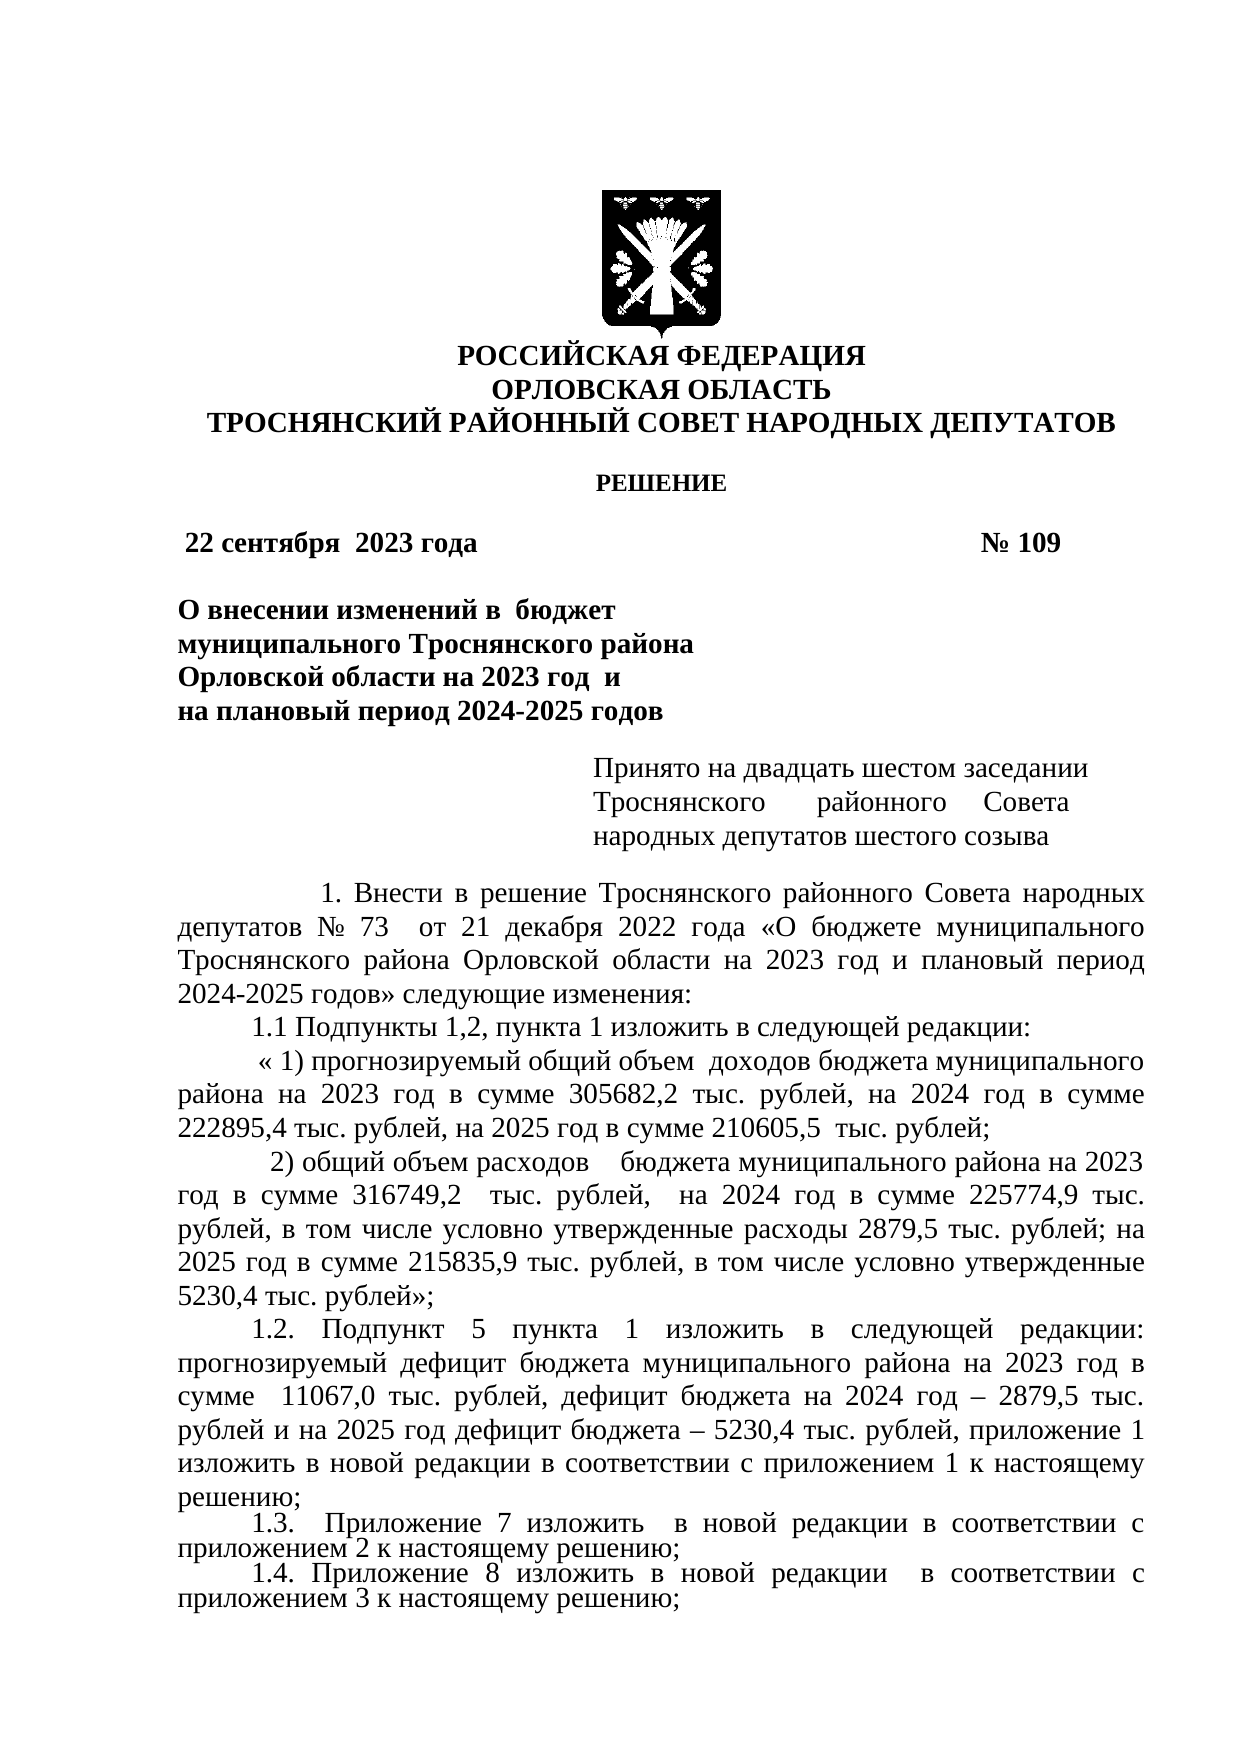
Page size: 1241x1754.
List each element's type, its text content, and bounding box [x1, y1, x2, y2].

text муниципального Троснянского района [177, 626, 1146, 659]
text « 1) прогнозируемый общий объем доходов бюджета муниципального района на 2023 год в сумме 305682,2 тыс. рублей, на 2024 год в сумме 222895,4 тыс. рублей, на 2025 год в сумме 210605,5 тыс. рублей; [177, 1043, 1146, 1144]
text ТРОСНЯНСКИЙ РАЙОННЫЙ СОВЕТ НАРОДНЫХ ДЕПУТАТОВ [177, 406, 1146, 439]
text 1.1 Подпункты 1,2, пункта 1 изложить в следующей редакции: [177, 1009, 1146, 1043]
text 1.3. Приложение 7 изложить в новой редакции в соответствии с приложением 2 к настоящему решению; [177, 1513, 1146, 1563]
text Троснянского районного Совета [177, 784, 1146, 818]
text 1. Внести в решение Троснянского районного Совета народных депутатов № 73 от 21 декабря 2022 года «О бюджете муниципального Троснянского района Орловской области на 2023 год и плановый период 2024-2025 годов» следующие изменения: [177, 875, 1146, 1009]
text РЕШЕНИЕ [177, 468, 1146, 497]
text Принято на двадцать шестом заседании [177, 751, 1146, 784]
text О внесении изменений в бюджет [177, 592, 1146, 626]
text 22 сентября 2023 года № 109 [177, 525, 1146, 559]
text 2) общий объем расходов бюджета муниципального района на 2023 год в сумме 316749,2 тыс. рублей, на 2024 год в сумме 225774,9 тыс. рублей, в том числе условно утвержденные расходы 2879,5 тыс. рублей; на 2025 год в сумме 215835,9 тыс. рублей, в том числе условно утвержденные 5230,4 тыс. рублей»; [177, 1144, 1146, 1311]
text 1.2. Подпункт 5 пункта 1 изложить в следующей редакции: прогнозируемый дефицит бюджета муниципального района на 2023 год в сумме 11067,0 тыс. рублей, дефицит бюджета на 2024 год – 2879,5 тыс. рублей и на 2025 год дефицит бюджета – 5230,4 тыс. рублей, приложение 1 изложить в новой редакции в соответствии с приложением 1 к настоящему решению; [177, 1311, 1146, 1513]
text народных депутатов шестого созыва [177, 818, 1146, 851]
text на плановый период 2024-2025 годов [177, 693, 1146, 727]
text 1.4. Приложение 8 изложить в новой редакции в соответствии с приложением 3 к настоящему решению; [177, 1563, 1146, 1613]
text Орловской области на 2023 год и [177, 659, 1146, 693]
text ОРЛОВСКАЯ ОБЛАСТЬ [177, 372, 1146, 406]
text РОССИЙСКАЯ ФЕДЕРАЦИЯ [177, 338, 1146, 372]
